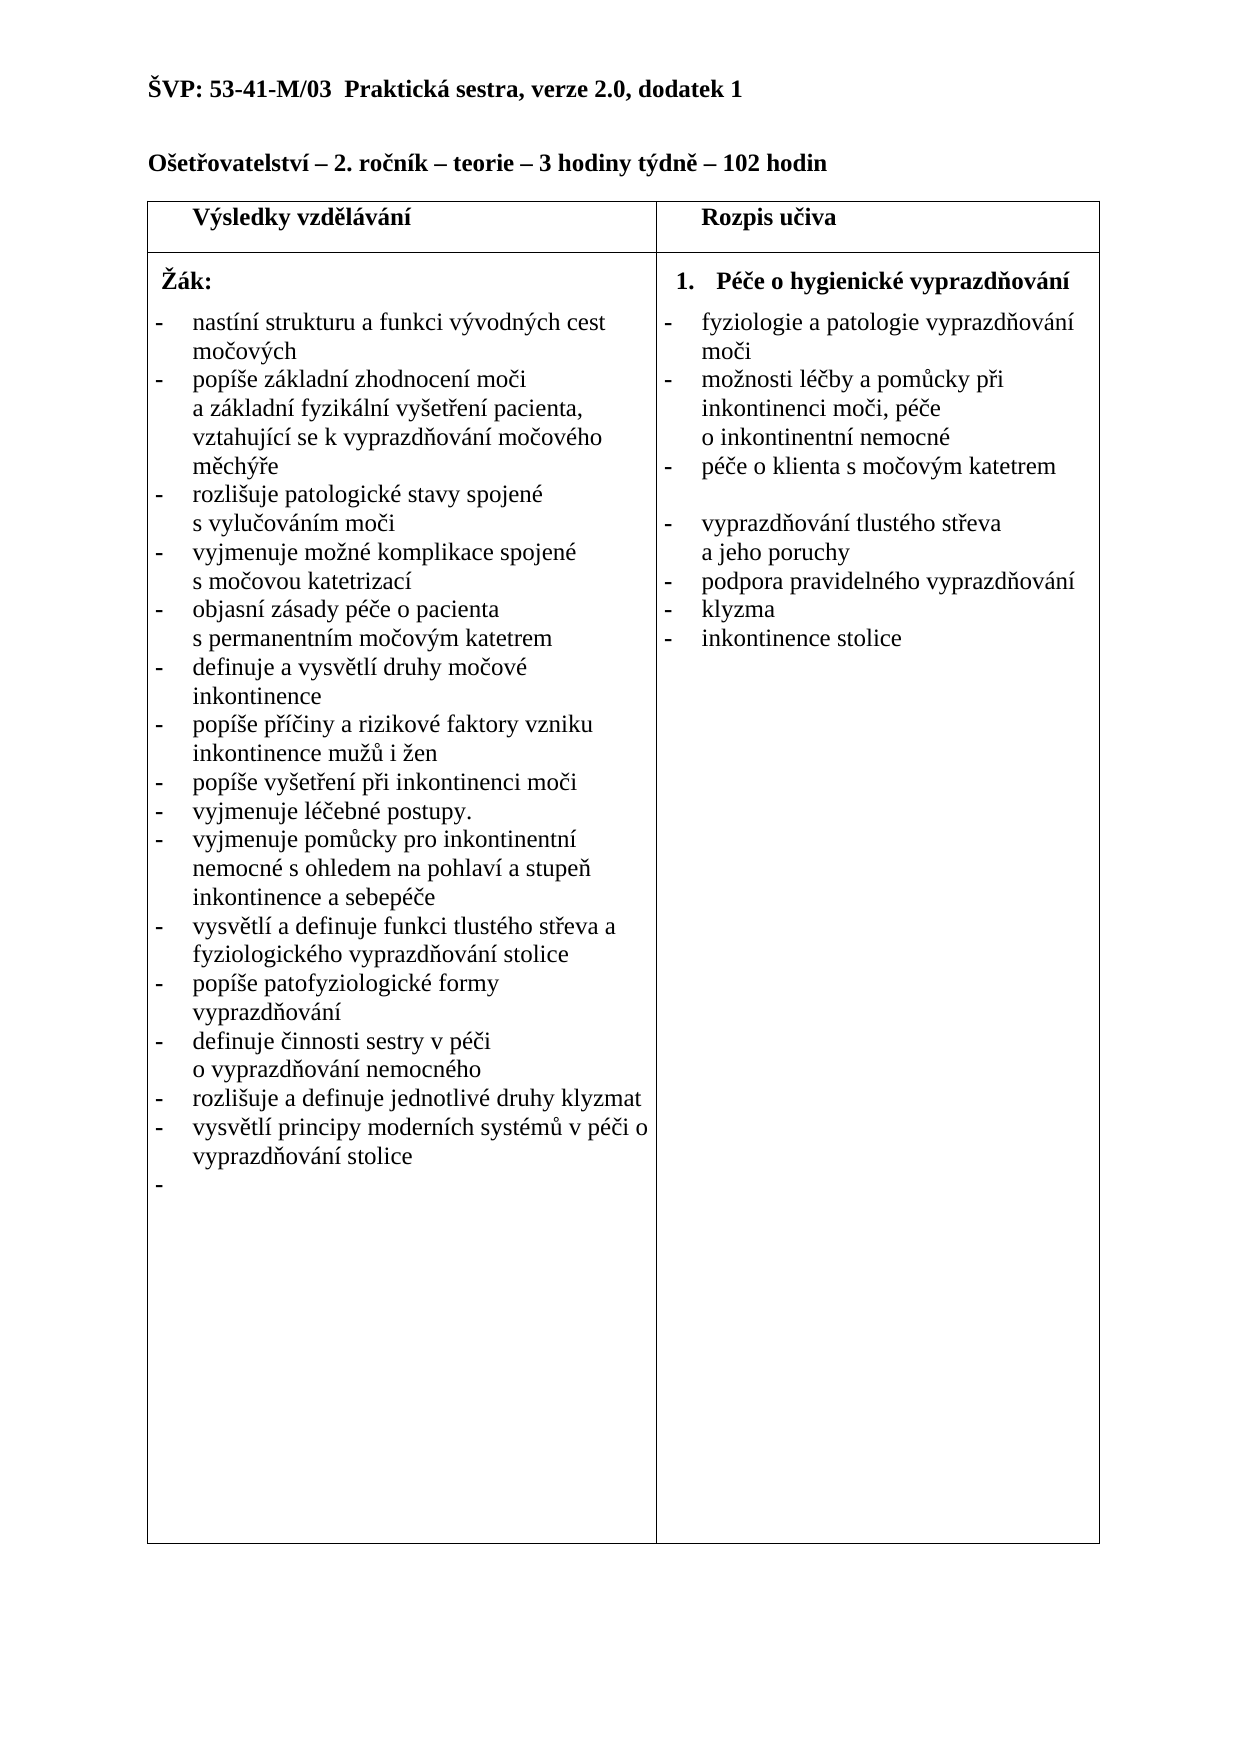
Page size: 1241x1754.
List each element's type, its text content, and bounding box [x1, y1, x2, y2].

table_cell Péče o hygienické vyprazdňování fyziologie a patologie vyprazdňování moči možnosti léčby a pomůcky při inkontinenci moči, péče o inkontinentní nemocné péče o klienta s močovým katetrem vyprazdňování tlustého střeva a jeho poruchy podpora pravidelného vyprazdňování klyzma inkontinence stolice [657, 253, 1099, 1543]
table_cell Žák: nastíní strukturu a funkci vývodných cest močových popíše základní zhodnocení moči a základní fyzikální vyšetření pacienta, vztahující se k vyprazdňování močového měchýře rozlišuje patologické stavy spojené s vylučováním moči vyjmenuje možné komplikace spojené s močovou katetrizací objasní zásady péče o pacienta s permanentním močovým katetrem definuje a vysvětlí druhy močové inkontinence popíše příčiny a rizikové faktory vzniku inkontinence mužů i žen popíše vyšetření při inkontinenci moči vyjmenuje léčebné postupy. vyjmenuje pomůcky pro inkontinentní nemocné s ohledem na pohlaví a stupeň inkontinence a sebepéče vysvětlí a definuje funkci tlustého střeva a fyziologického vyprazdňování stolice popíše patofyziologické formy vyprazdňování definuje činnosti sestry v péči o vyprazdňování nemocného rozlišuje a definuje jednotlivé druhy klyzmat vysvětlí principy moderních systémů v péči o vyprazdňování stolice [148, 253, 656, 1543]
table_header Rozpis učiva [657, 202, 1099, 252]
text Ošetřovatelství – 2. ročník – teorie – 3 hodiny týdně – 102 hodin [148, 148, 1093, 176]
table_header Výsledky vzdělávání [148, 202, 656, 252]
